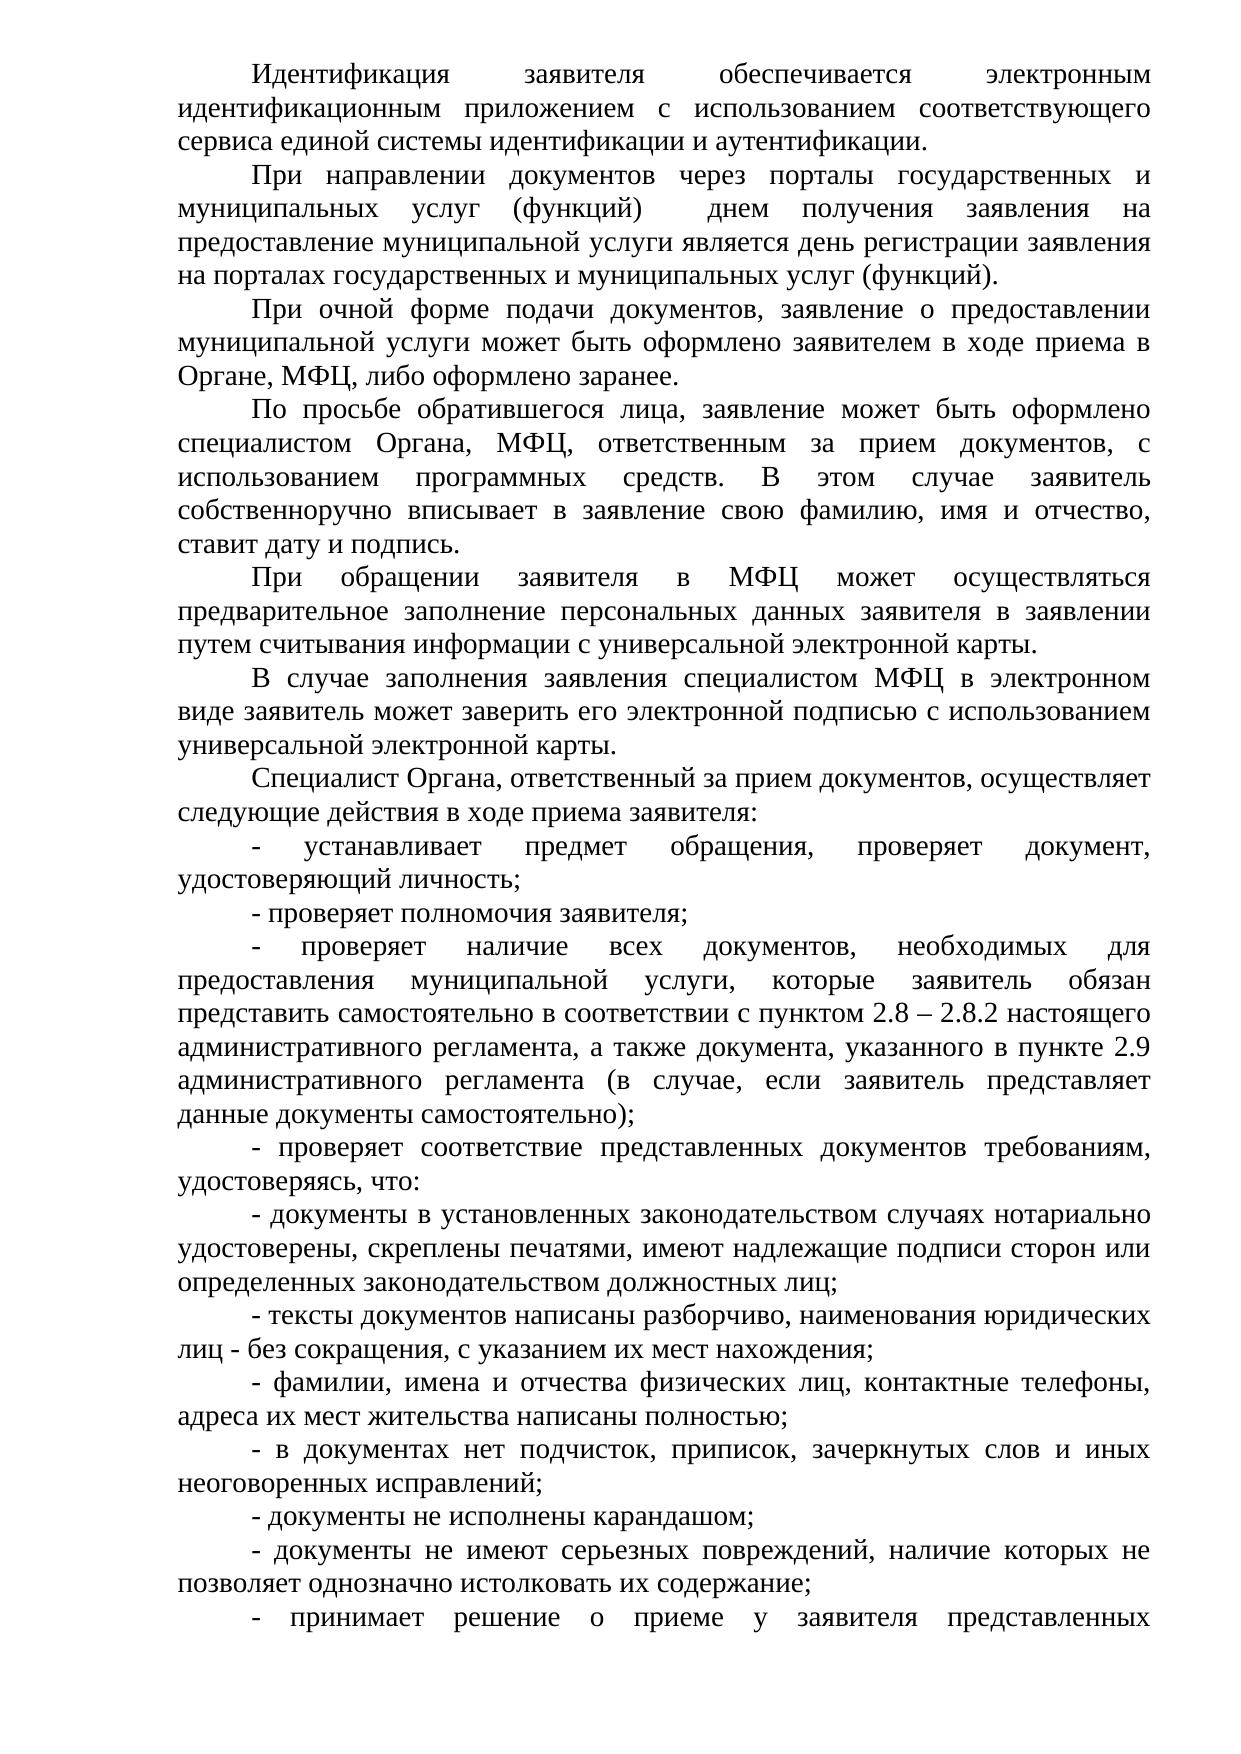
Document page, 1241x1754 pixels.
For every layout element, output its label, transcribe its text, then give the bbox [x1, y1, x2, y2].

text При очной форме подачи документов, заявление о предоставлении муниципальной услуги может быть оформлено заявителем в ходе приема в Органе, МФЦ, либо оформлено заранее. [177, 291, 1152, 392]
text При обращении заявителя в МФЦ может осуществляться предварительное заполнение персональных данных заявителя в заявлении путем считывания информации с универсальной электронной карты. [177, 559, 1152, 660]
text Специалист Органа, ответственный за прием документов, осуществляет следующие действия в ходе приема заявителя: [177, 761, 1152, 828]
text - документы в установленных законодательством случаях нотариально удостоверены, скреплены печатями, имеют надлежащие подписи сторон или определенных законодательством должностных лиц; [177, 1197, 1152, 1297]
text Идентификация заявителя обеспечивается электронным идентификационным приложением с использованием соответствующего сервиса единой системы идентификации и аутентификации. [177, 56, 1152, 157]
text При направлении документов через порталы государственных и муниципальных услуг (функций) днем получения заявления на предоставление муниципальной услуги является день регистрации заявления на порталах государственных и муниципальных услуг (функций). [177, 157, 1152, 291]
text В случае заполнения заявления специалистом МФЦ в электронном виде заявитель может заверить его электронной подписью с использованием универсальной электронной карты. [177, 660, 1152, 761]
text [177, 1599, 1152, 1633]
text - проверяет полномочия заявителя; [177, 895, 1152, 928]
text - тексты документов написаны разборчиво, наименования юридических лиц - без сокращения, с указанием их мест нахождения; [177, 1297, 1152, 1364]
text - в документах нет подчисток, приписок, зачеркнутых слов и иных неоговоренных исправлений; [177, 1431, 1152, 1498]
text - проверяет наличие всех документов, необходимых для предоставления муниципальной услуги, которые заявитель обязан представить самостоятельно в соответствии с пунктом 2.8 – 2.8.2 настоящего административного регламента, а также документа, указанного в пункте 2.9 административного регламента (в случае, если заявитель представляет данные документы самостоятельно); [177, 928, 1152, 1129]
text - документы не исполнены карандашом; [177, 1498, 1152, 1532]
text - документы не имеют серьезных повреждений, наличие которых не позволяет однозначно истолковать их содержание; [177, 1532, 1152, 1599]
text По просьбе обратившегося лица, заявление может быть оформлено специалистом Органа, МФЦ, ответственным за прием документов, с использованием программных средств. В этом случае заявитель собственноручно вписывает в заявление свою фамилию, имя и отчество, ставит дату и подпись. [177, 392, 1152, 559]
text - фамилии, имена и отчества физических лиц, контактные телефоны, адреса их мест жительства написаны полностью; [177, 1364, 1152, 1431]
text - устанавливает предмет обращения, проверяет документ, удостоверяющий личность; [177, 828, 1152, 895]
text - проверяет соответствие представленных документов требованиям, удостоверяясь, что: [177, 1129, 1152, 1197]
